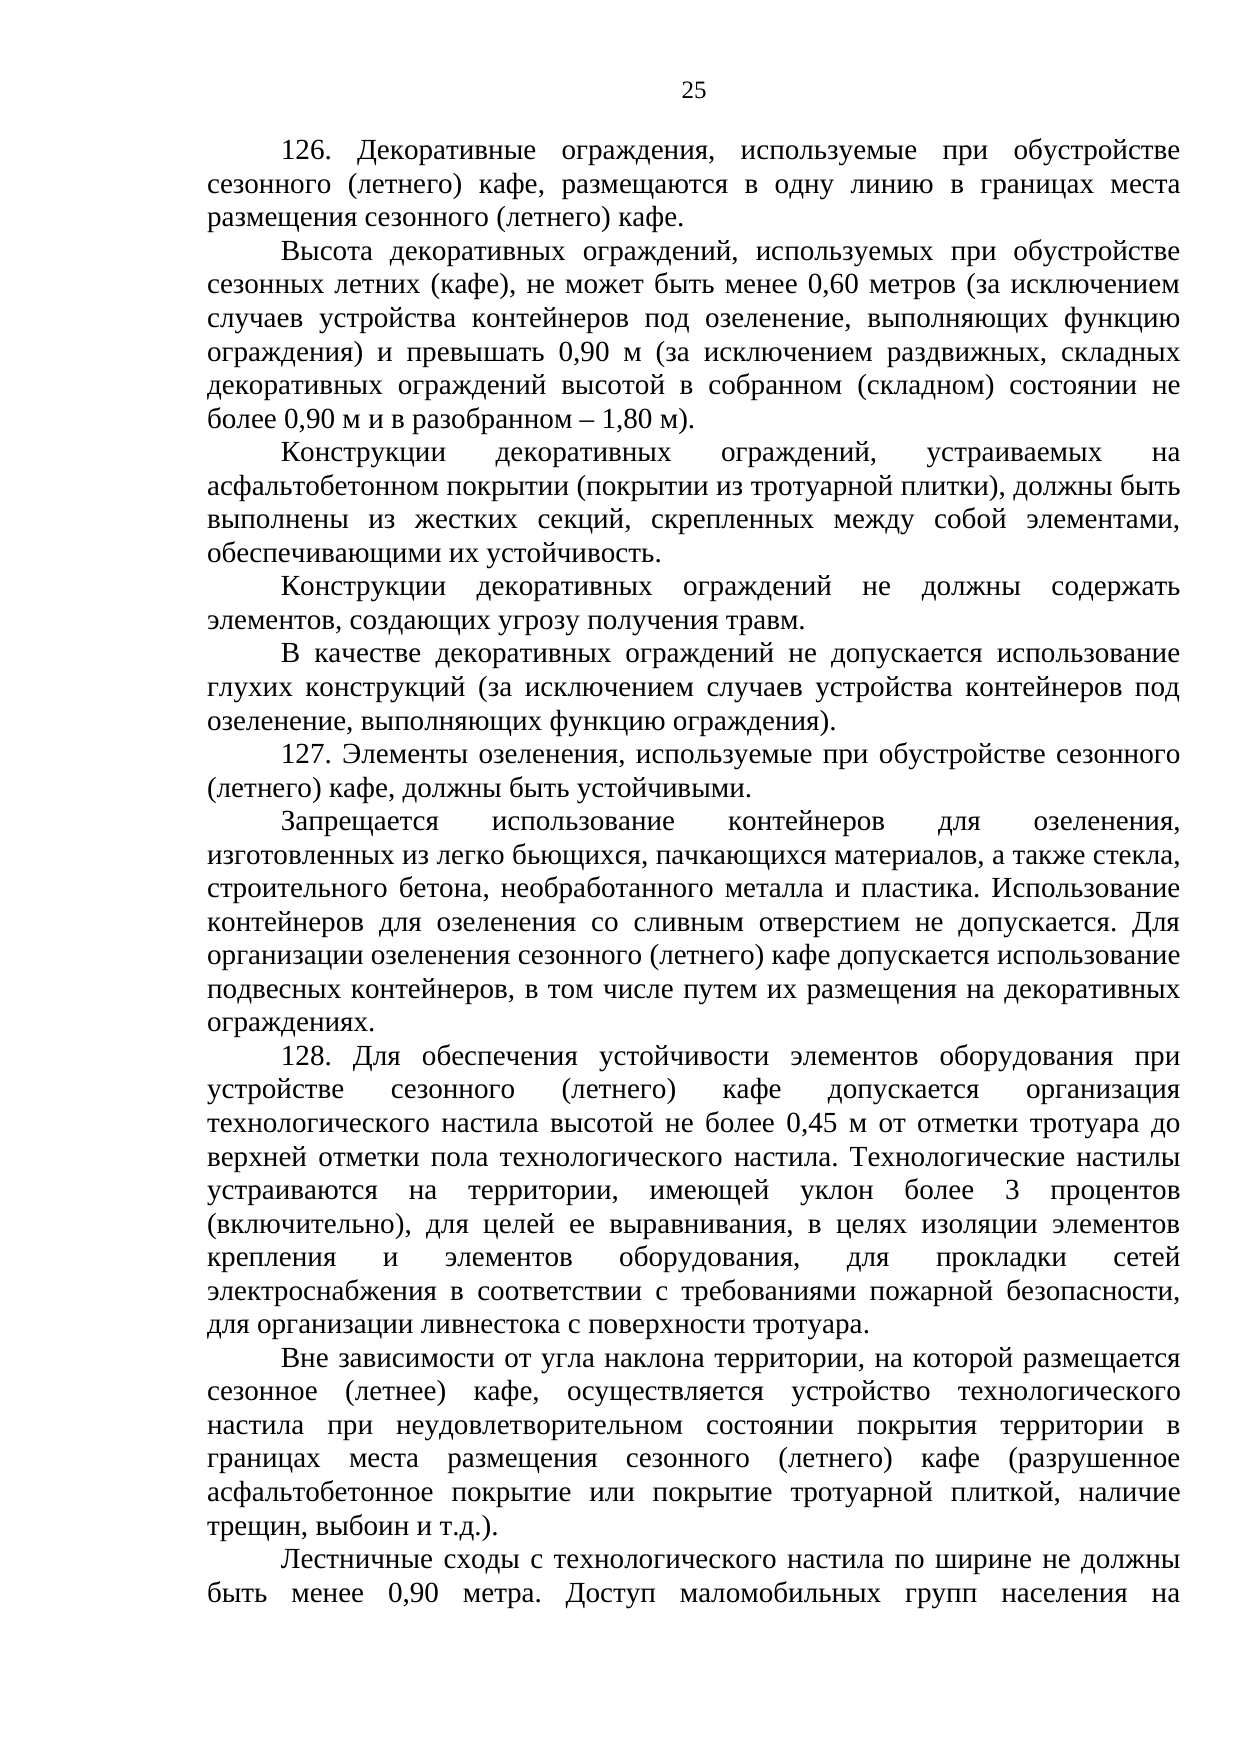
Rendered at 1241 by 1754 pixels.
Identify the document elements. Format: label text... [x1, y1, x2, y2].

list Высота декоративных ограждений, используемых при обустройстве сезонных летних (кафе), не может быть менее 0,60 метров (за исключением случаев устройства контейнеров под озеленение, выполняющих функцию ограждения) и превышать 0,90 м (за исключением раздвижных, складных декоративных ограждений высотой в собранном (складном) состоянии не более 0,90 м и в разобранном – 1,80 м). [207, 233, 1181, 434]
list Конструкции декоративных ограждений не должны содержать элементов, создающих угрозу получения травм. [207, 568, 1181, 636]
list Конструкции декоративных ограждений, устраиваемых на асфальтобетонном покрытии (покрытии из тротуарной плитки), должны быть выполнены из жестких секций, скрепленных между собой элементами, обеспечивающими их устойчивость. [207, 434, 1181, 568]
list Запрещается использование контейнеров для озеленения, изготовленных из легко бьющихся, пачкающихся материалов, а также стекла, строительного бетона, необработанного металла и пластика. Использование контейнеров для озеленения со сливным отверстием не допускается. Для организации озеленения сезонного (летнего) кафе допускается использование подвесных контейнеров, в том числе путем их размещения на декоративных ограждениях. [207, 803, 1181, 1038]
list Вне зависимости от угла наклона территории, на которой размещается сезонное (летнее) кафе, осуществляется устройство технологического настила при неудовлетворительном состоянии покрытия территории в границах места размещения сезонного (летнего) кафе (разрушенное асфальтобетонное покрытие или покрытие тротуарной плиткой, наличие трещин, выбоин и т.д.). [207, 1340, 1181, 1541]
list В качестве декоративных ограждений не допускается использование глухих конструкций (за исключением случаев устройства контейнеров под озеленение, выполняющих функцию ограждения). [207, 636, 1181, 736]
list 127. Элементы озеленения, используемые при обустройстве сезонного (летнего) кафе, должны быть устойчивыми. [207, 736, 1181, 803]
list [207, 1541, 1181, 1608]
list 128. Для обеспечения устойчивости элементов оборудования при устройстве сезонного (летнего) кафе допускается организация технологического настила высотой не более 0,45 м от отметки тротуара до верхней отметки пола технологического настила. Технологические настилы устраиваются на территории, имеющей уклон более 3 процентов (включительно), для целей ее выравнивания, в целях изоляции элементов крепления и элементов оборудования, для прокладки сетей электроснабжения в соответствии с требованиями пожарной безопасности, для организации ливнестока с поверхности тротуара. [207, 1038, 1181, 1340]
list 126. Декоративные ограждения, используемые при обустройстве сезонного (летнего) кафе, размещаются в одну линию в границах места размещения сезонного (летнего) кафе. [207, 132, 1181, 233]
